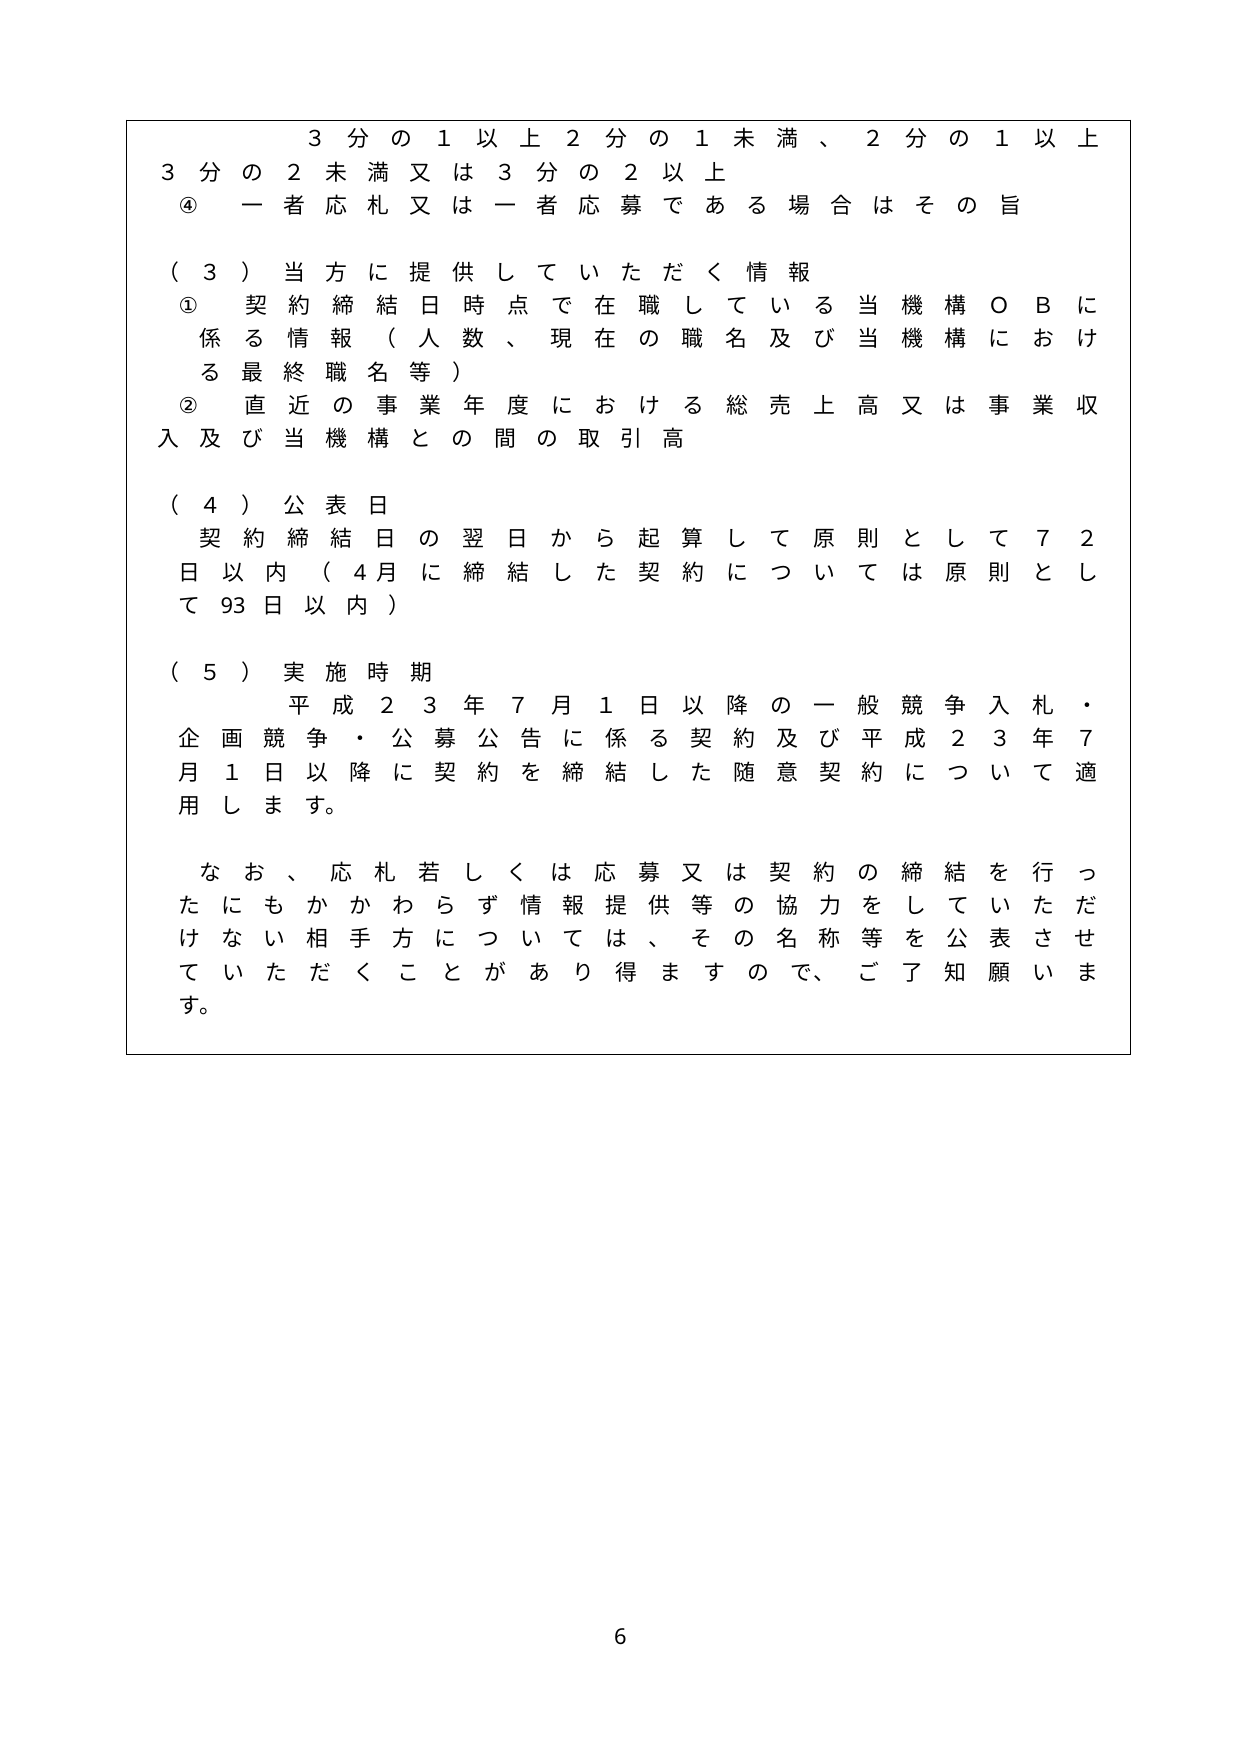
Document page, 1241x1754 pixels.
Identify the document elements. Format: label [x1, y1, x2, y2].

table_header [127, 121, 1130, 1054]
